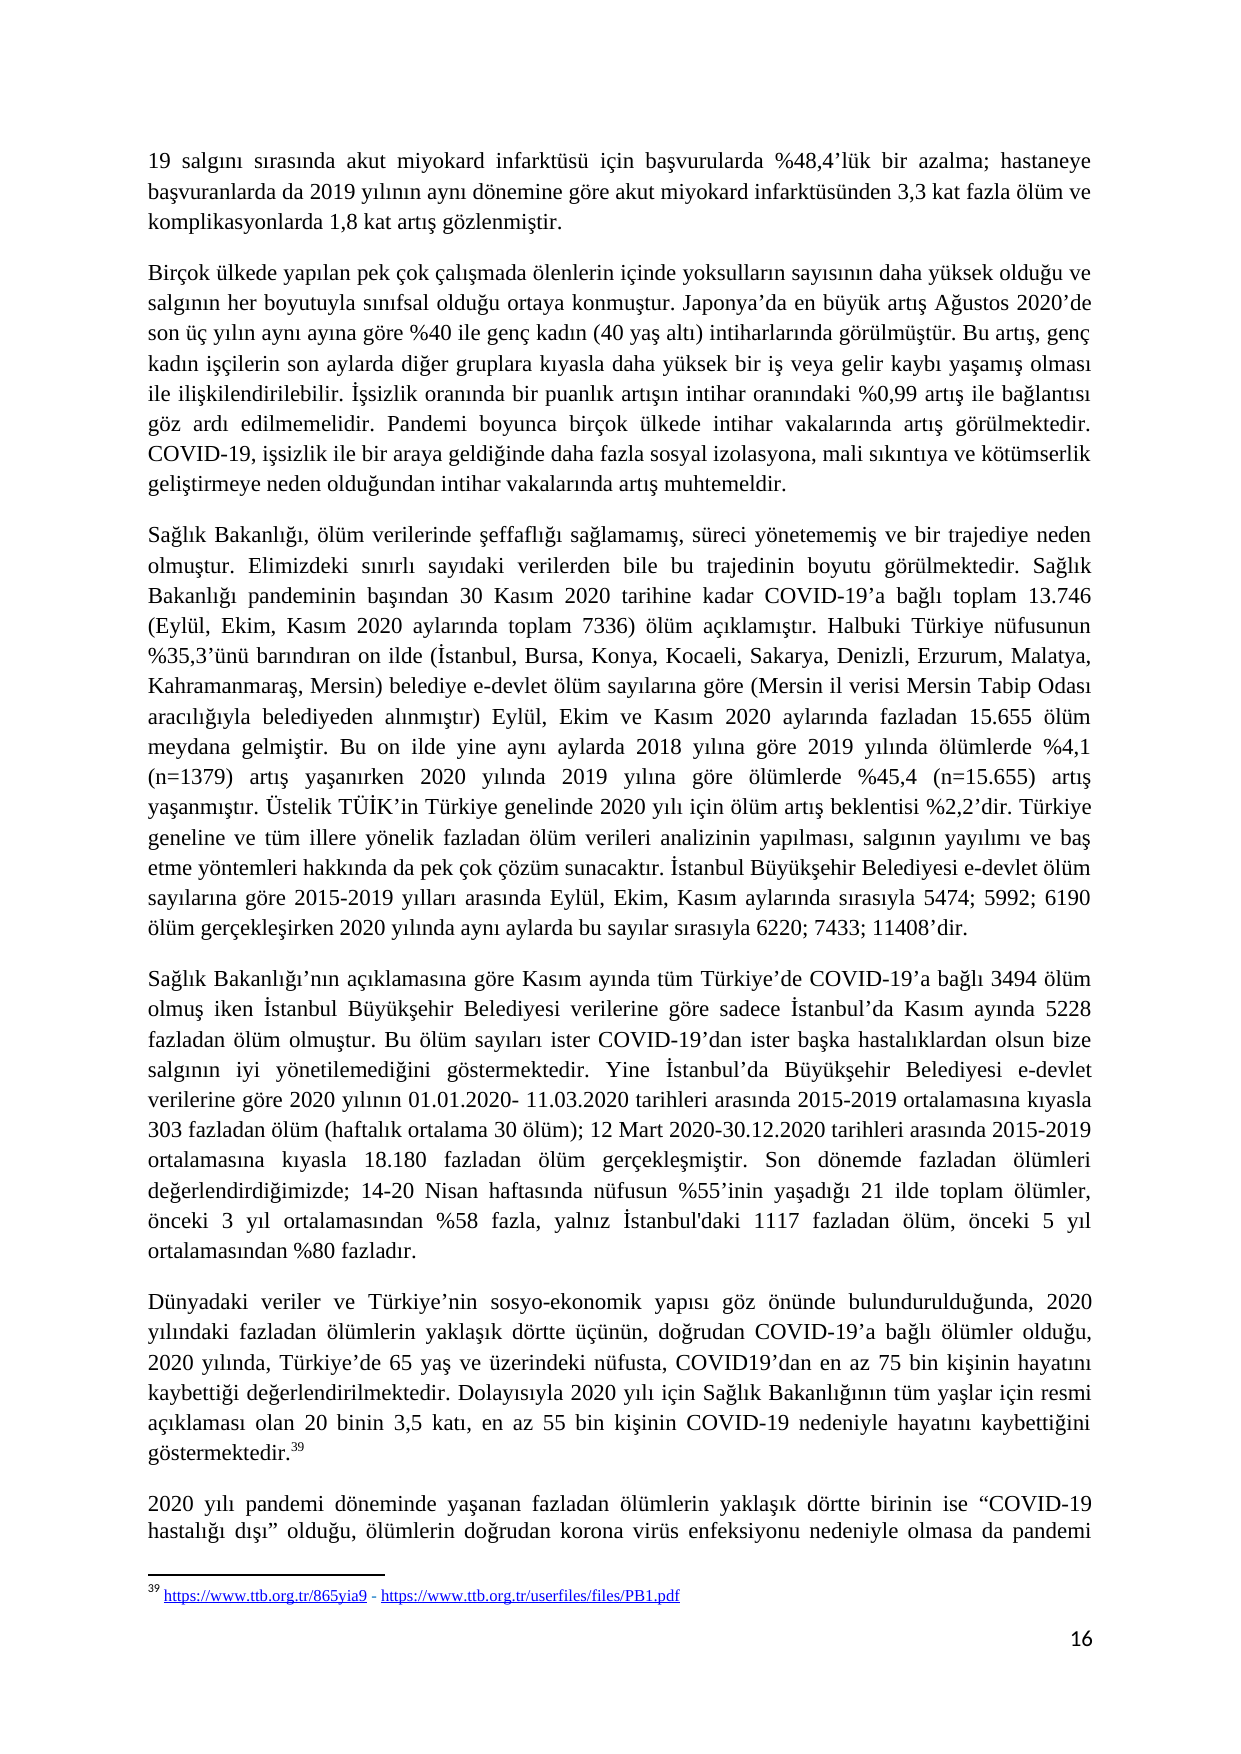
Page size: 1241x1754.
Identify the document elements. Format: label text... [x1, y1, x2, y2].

text Sağlık Bakanlığı, ölüm verilerinde şeffaflığı sağlamamış, süreci yönetememiş ve bir trajediye neden olmuştur. Elimizdeki sınırlı sayıdaki verilerden bile bu trajedinin boyutu görülmektedir. Sağlık Bakanlığı pandeminin başından 30 Kasım 2020 tarihine kadar COVID-19’a bağlı toplam 13.746 (Eylül, Ekim, Kasım 2020 aylarında toplam 7336) ölüm açıklamıştır. Halbuki Türkiye nüfusunun %35,3’ünü barındıran on ilde (İstanbul, Bursa, Konya, Kocaeli, Sakarya, Denizli, Erzurum, Malatya, Kahramanmaraş, Mersin) belediye e-devlet ölüm sayılarına göre (Mersin il verisi Mersin Tabip Odası aracılığıyla belediyeden alınmıştır) Eylül, Ekim ve Kasım 2020 aylarında fazladan 15.655 ölüm meydana gelmiştir. Bu on ilde yine aynı aylarda 2018 yılına göre 2019 yılında ölümlerde %4,1 (n=1379) artış yaşanırken 2020 yılında 2019 yılına göre ölümlerde %45,4 (n=15.655) artış yaşanmıştır. Üstelik TÜİK’in Türkiye genelinde 2020 yılı için ölüm artış beklentisi %2,2’dir. Türkiye geneline ve tüm illere yönelik fazladan ölüm verileri analizinin yapılması, salgının yayılımı ve baş etme yöntemleri hakkında da pek çok çözüm sunacaktır. İstanbul Büyükşehir Belediyesi e-devlet ölüm sayılarına göre 2015-2019 yılları arasında Eylül, Ekim, Kasım aylarında sırasıyla 5474; 5992; 6190 ölüm gerçekleşirken 2020 yılında aynı aylarda bu sayılar sırasıyla 6220; 7433; 11408’dir. [148, 522, 1093, 941]
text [148, 148, 1093, 234]
text Dünyadaki veriler ve Türkiye’nin sosyo-ekonomik yapısı göz önünde bulundurulduğunda, 2020 yılındaki fazladan ölümlerin yaklaşık dörtte üçünün, doğrudan COVID-19’a bağlı ölümler olduğu, 2020 yılında, Türkiye’de 65 yaş ve üzerindeki nüfusta, COVID19’dan en az 75 bin kişinin hayatını kaybettiği değerlendirilmektedir. Dolayısıyla 2020 yılı için Sağlık Bakanlığının tüm yaşlar için resmi açıklaması olan 20 binin 3,5 katı, en az 55 bin kişinin COVID-19 nedeniyle hayatını kaybettiğini göstermektedir. [148, 1288, 1093, 1466]
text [148, 1490, 1093, 1543]
text Birçok ülkede yapılan pek çok çalışmada ölenlerin içinde yoksulların sayısının daha yüksek olduğu ve salgının her boyutuyla sınıfsal olduğu ortaya konmuştur. Japonya’da en büyük artış Ağustos 2020’de son üç yılın aynı ayına göre %40 ile genç kadın (40 yaş altı) intiharlarında görülmüştür. Bu artış, genç kadın işçilerin son aylarda diğer gruplara kıyasla daha yüksek bir iş veya gelir kaybı yaşamış olması ile ilişkilendirilebilir. İşsizlik oranında bir puanlık artışın intihar oranındaki %0,99 artış ile bağlantısı göz ardı edilmemelidir. Pandemi boyunca birçok ülkede intihar vakalarında artış görülmektedir. COVID-19, işsizlik ile bir araya geldiğinde daha fazla sosyal izolasyona, mali sıkıntıya ve kötümserlik geliştirmeye neden olduğundan intihar vakalarında artış muhtemeldir. [148, 259, 1093, 497]
text Sağlık Bakanlığı’nın açıklamasına göre Kasım ayında tüm Türkiye’de COVID-19’a bağlı 3494 ölüm olmuş iken İstanbul Büyükşehir Belediyesi verilerine göre sadece İstanbul’da Kasım ayında 5228 fazladan ölüm olmuştur. Bu ölüm sayıları ister COVID-19’dan ister başka hastalıklardan olsun bize salgının iyi yönetilemediğini göstermektedir. Yine İstanbul’da Büyükşehir Belediyesi e-devlet verilerine göre 2020 yılının 01.01.2020- 11.03.2020 tarihleri arasında 2015-2019 ortalamasına kıyasla 303 fazladan ölüm (haftalık ortalama 30 ölüm); 12 Mart 2020-30.12.2020 tarihleri arasında 2015-2019 ortalamasına kıyasla 18.180 fazladan ölüm gerçekleşmiştir. Son dönemde fazladan ölümleri değerlendirdiğimizde; 14-20 Nisan haftasında nüfusun %55’inin yaşadığı 21 ilde toplam ölümler, önceki 3 yıl ortalamasından %58 fazla, yalnız İstanbul'daki 1117 fazladan ölüm, önceki 5 yıl ortalamasından %80 fazladır. [148, 965, 1093, 1263]
